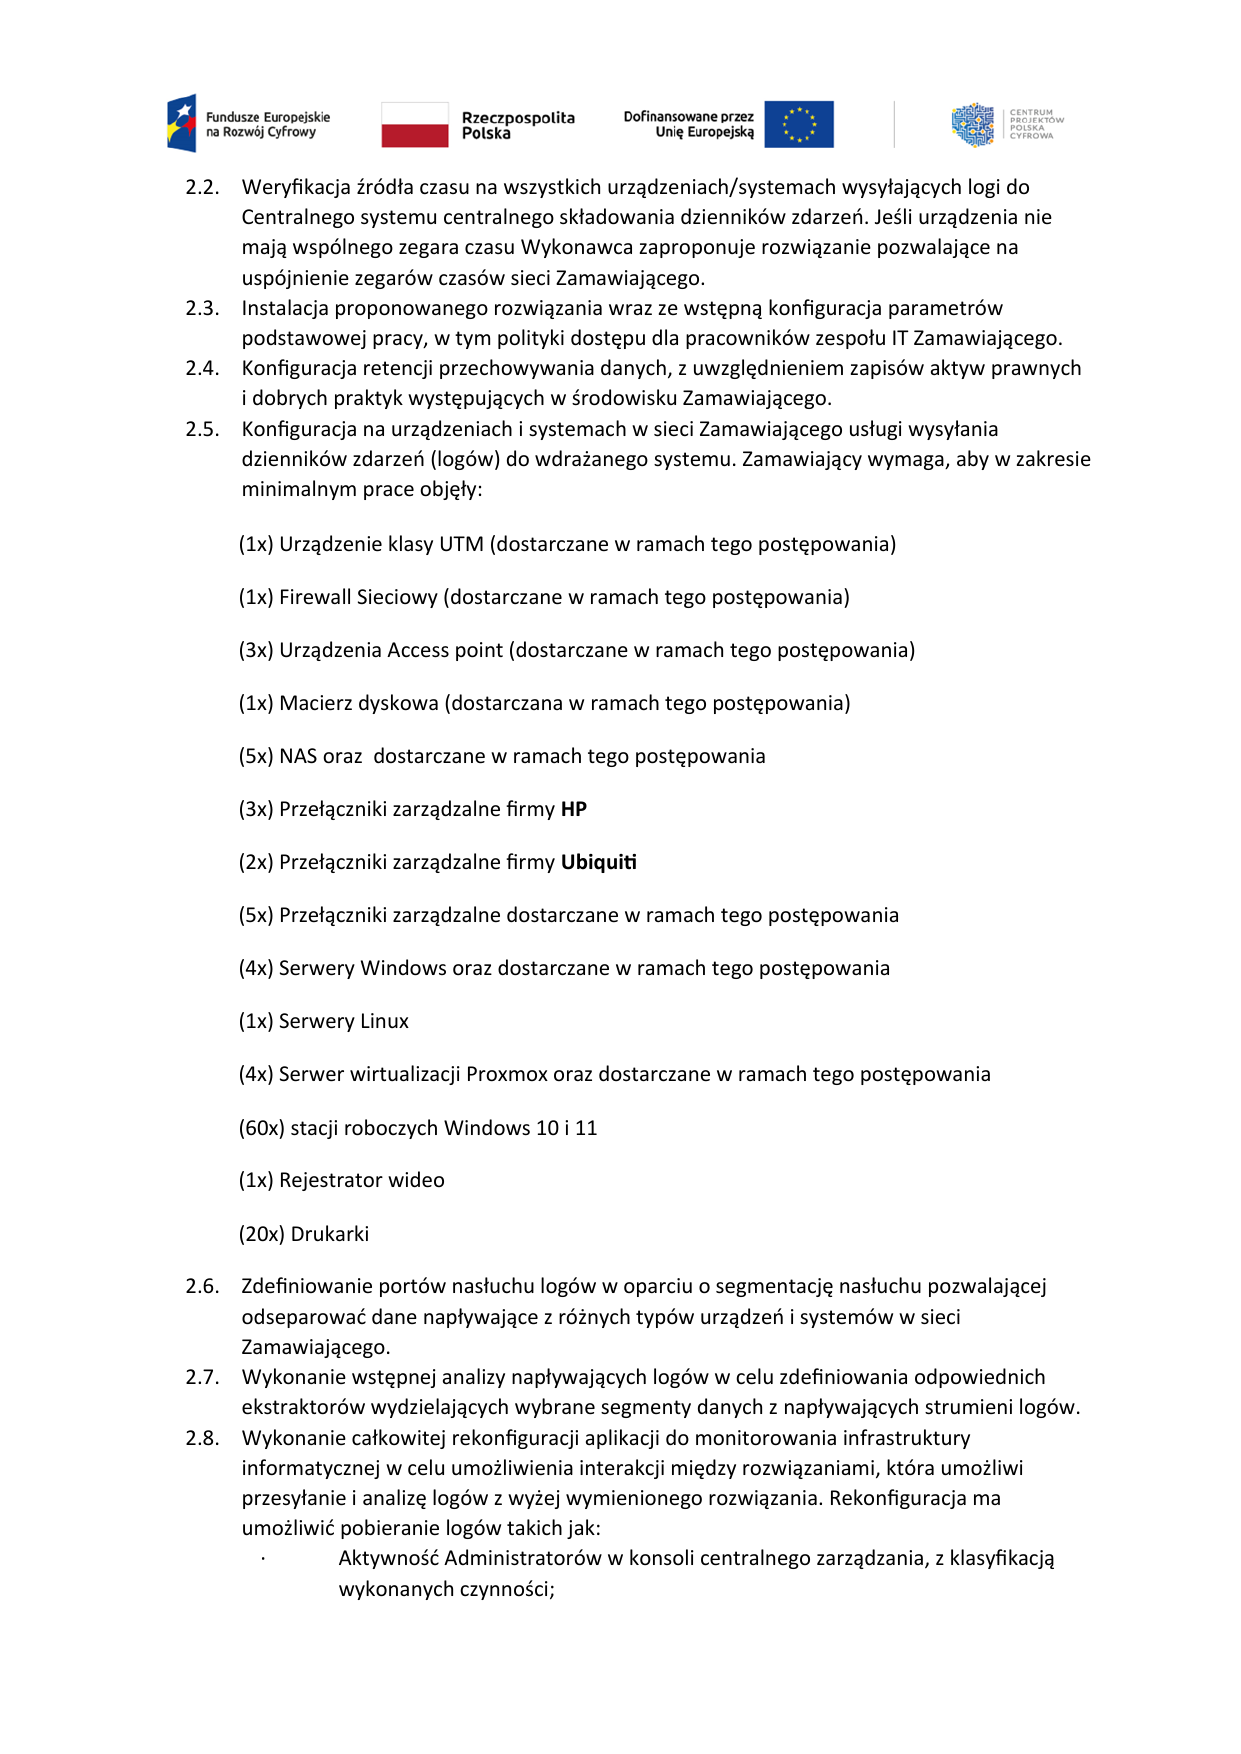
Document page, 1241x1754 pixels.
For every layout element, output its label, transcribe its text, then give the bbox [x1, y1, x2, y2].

picture [147, 73, 1093, 172]
text (2x) Przełączniki zarządzalne firmy Ubiquiti [238, 847, 1093, 876]
text (1x) Firewall Sieciowy (dostarczane w ramach tego postępowania) [238, 582, 1093, 610]
text (20x) Drukarki [238, 1219, 1093, 1247]
list Wykonanie całkowitej rekonfiguracji aplikacji do monitorowania infrastruktury informatycznej w celu umożliwienia interakcji między rozwiązaniami, która umożliwi przesyłanie i analizę logów z wyżej wymienionego rozwiązania. Rekonfiguracja ma umożliwić pobieranie logów takich jak: [185, 1423, 1093, 1541]
text (3x) Przełączniki zarządzalne firmy HP [238, 794, 1093, 822]
text (4x) Serwer wirtualizacji Proxmox oraz dostarczane w ramach tego postępowania [238, 1059, 1093, 1088]
list Zdefiniowanie portów nasłuchu logów w oparciu o segmentację nasłuchu pozwalającej odseparować dane napływające z różnych typów urządzeń i systemów w sieci Zamawiającego. [185, 1272, 1093, 1360]
text (5x) Przełączniki zarządzalne dostarczane w ramach tego postępowania [238, 901, 1093, 928]
list Konfiguracja na urządzeniach i systemach w sieci Zamawiającego usługi wysyłania dzienników zdarzeń (logów) do wdrażanego systemu. Zamawiający wymaga, aby w zakresie minimalnym prace objęły: [185, 414, 1093, 502]
list Wykonanie wstępnej analizy napływających logów w celu zdefiniowania odpowiednich ekstraktorów wydzielających wybrane segmenty danych z napływających strumieni logów. [185, 1362, 1093, 1421]
text (1x) Urządzenie klasy UTM (dostarczane w ramach tego postępowania) [238, 529, 1093, 557]
text (1x) Macierz dyskowa (dostarczana w ramach tego postępowania) [238, 688, 1093, 716]
text (1x) Serwery Linux [238, 1007, 1093, 1034]
text (4x) Serwery Windows oraz dostarczane w ramach tego postępowania [238, 953, 1093, 982]
text (5x) NAS oraz dostarczane w ramach tego postępowania [238, 741, 1093, 769]
text (1x) Rejestrator wideo [238, 1166, 1093, 1194]
list Konfiguracja retencji przechowywania danych, z uwzględnieniem zapisów aktyw prawnych i dobrych praktyk występujących w środowisku Zamawiającego. [185, 353, 1093, 412]
list Weryfikacja źródła czasu na wszystkich urządzeniach/systemach wysyłających logi do Centralnego systemu centralnego składowania dzienników zdarzeń. Jeśli urządzenia nie mają wspólnego zegara czasu Wykonawca zaproponuje rozwiązanie pozwalające na uspójnienie zegarów czasów sieci Zamawiającego. [185, 172, 1093, 291]
list Aktywność Administratorów w konsoli centralnego zarządzania, z klasyfikacją wykonanych czynności; [260, 1543, 1093, 1602]
text (3x) Urządzenia Access point (dostarczane w ramach tego postępowania) [238, 635, 1093, 663]
text (60x) stacji roboczych Windows 10 i 11 [238, 1113, 1093, 1141]
list Instalacja proponowanego rozwiązania wraz ze wstępną konfiguracja parametrów podstawowej pracy, w tym polityki dostępu dla pracowników zespołu IT Zamawiającego. [185, 293, 1093, 351]
